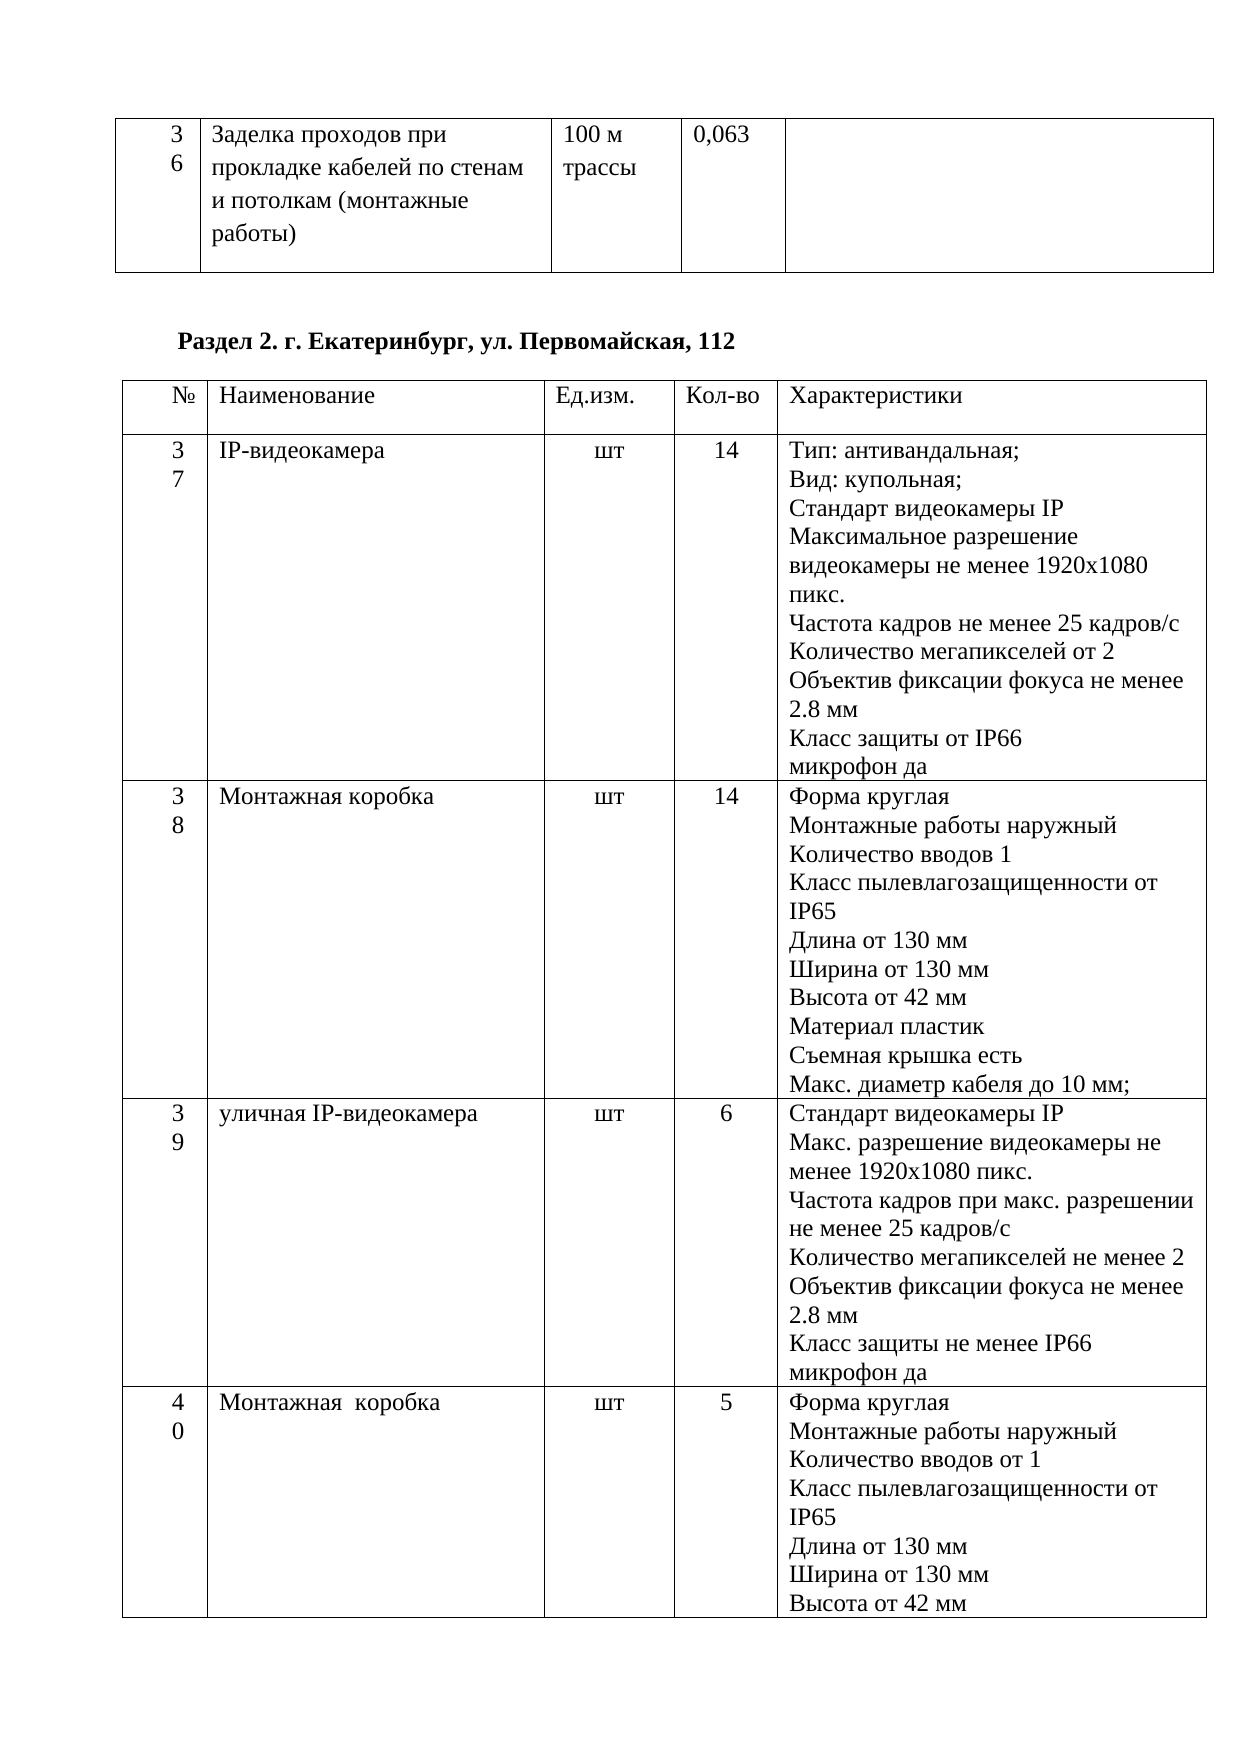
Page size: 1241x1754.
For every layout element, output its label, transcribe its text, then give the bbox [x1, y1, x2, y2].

table_cell уличная IP-видеокамера [208, 1099, 544, 1386]
table_cell 14 [675, 781, 777, 1097]
table_header Ед.изм. [545, 381, 674, 434]
table_cell 37 [123, 435, 207, 780]
table_cell шт [545, 1099, 674, 1386]
table_cell шт [545, 1387, 674, 1617]
table_cell Монтажная коробка [208, 781, 544, 1097]
table_cell Тип: антивандальная; Вид: купольная; Стандарт видеокамеры IP Максимальное разрешение видеокамеры не менее 1920x1080 пикс. Частота кадров не менее 25 кадров/с Количество мегапикселей от 2 Объектив фиксации фокуса не менее 2.8 мм Класс защиты от IP66 микрофон да [778, 435, 1206, 780]
table_cell 36 [116, 119, 200, 272]
table_cell Заделка проходов при прокладке кабелей по стенам и потолкам (монтажные работы) [201, 119, 551, 272]
table_header Кол-во [675, 381, 777, 434]
table_cell 38 [123, 781, 207, 1097]
table_cell шт [545, 781, 674, 1097]
table_cell 6 [675, 1099, 777, 1386]
table_cell Стандарт видеокамеры IP Макс. разрешение видеокамеры не менее 1920x1080 пикс. Частота кадров при макс. разрешении не менее 25 кадров/с Количество мегапикселей не менее 2 Объектив фиксации фокуса не менее 2.8 мм Класс защиты не менее IP66 микрофон да [778, 1099, 1206, 1386]
table_cell Монтажная коробка [208, 1387, 544, 1617]
table_cell [786, 119, 1213, 272]
table_cell шт [545, 435, 674, 780]
table_cell IP-видеокамера [208, 435, 544, 780]
table_header Характеристики [778, 381, 1206, 434]
table_header № [123, 381, 207, 434]
table_cell 0,063 [682, 119, 785, 272]
table_cell 40 [123, 1387, 207, 1617]
table_cell Форма круглая Монтажные работы наружный Количество вводов 1 Класс пылевлагозащищенности от IP65 Длина от 130 мм Ширина от 130 мм Высота от 42 мм Материал пластик Съемная крышка есть Макс. диаметр кабеля до 10 мм; [778, 781, 1206, 1097]
table_cell 14 [675, 435, 777, 780]
table_header Наименование [208, 381, 544, 434]
table_cell 5 [675, 1387, 777, 1617]
table_cell 39 [123, 1099, 207, 1386]
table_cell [778, 1387, 1206, 1617]
text Раздел 2. г. Екатеринбург, ул. Первомайская, 112 [177, 326, 1152, 354]
table_cell 100 м трассы [552, 119, 681, 272]
